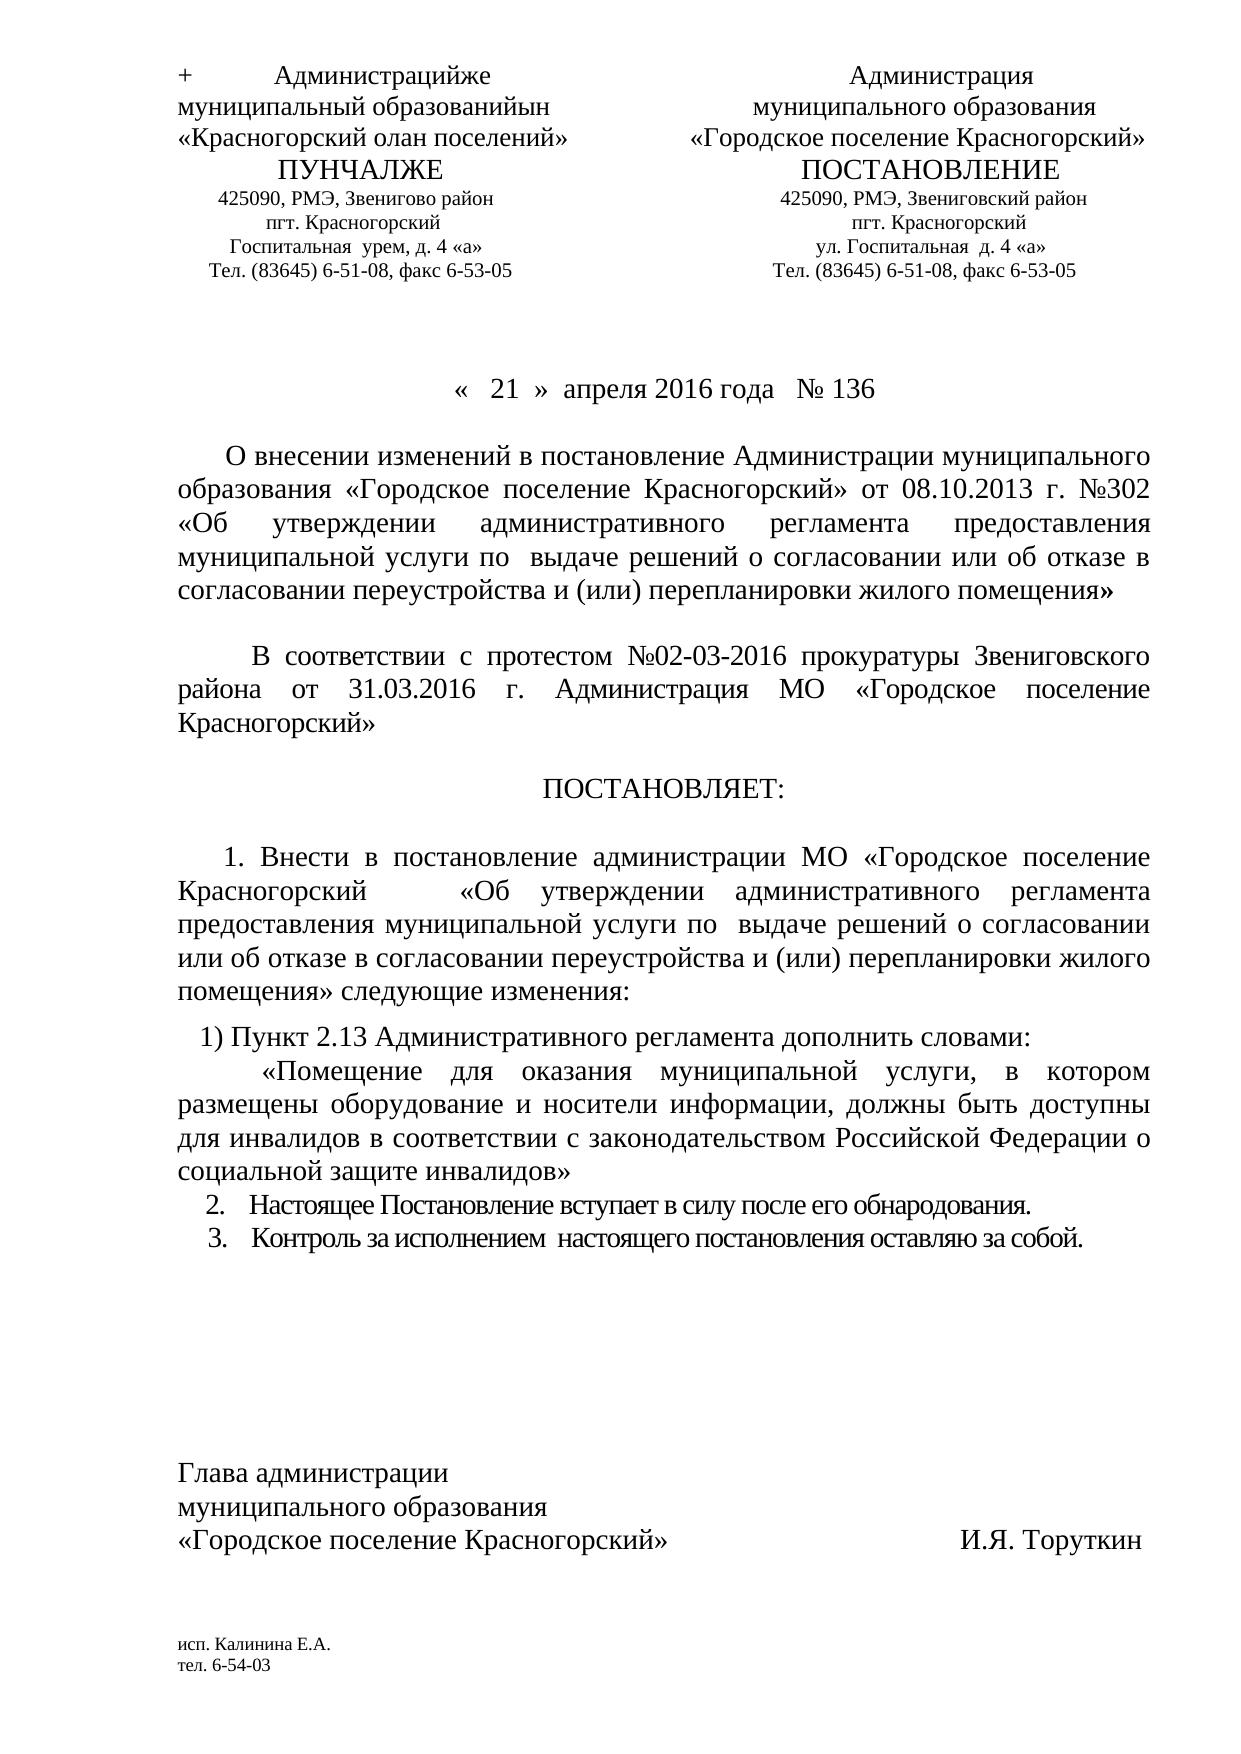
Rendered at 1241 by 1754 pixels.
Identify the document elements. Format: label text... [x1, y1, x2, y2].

text ПОСТАНОВЛЯЕТ: [177, 772, 1151, 806]
text «Городское поселение Красногорский» И.Я. Торуткин [177, 1522, 1152, 1556]
text В соответствии с протестом №02-03-2016 прокуратуры Звениговского района от 31.03.2016 г. Администрация МО «Городское поселение Красногорский» [177, 638, 1151, 740]
text исп. Калинина Е.А. [177, 1633, 1152, 1654]
text «Помещение для оказания муниципальной услуги, в котором размещены оборудование и носители информации, должны быть доступны для инвалидов в соответствии с законодательством Российской Федерации о социальной защите инвалидов» [177, 1053, 1152, 1187]
text ПУНЧАЛЖЕ ПОСТАНОВЛЕНИЕ [177, 152, 1152, 186]
text Глава администрации [177, 1455, 1152, 1489]
text муниципального образования [177, 1489, 1152, 1522]
title + Администрацийже Администрация [177, 59, 1152, 90]
text тел. 6-54-03 [177, 1654, 1152, 1676]
text пгт. Красногорский пгт. Красногорский [177, 210, 1152, 234]
text 1. Внести в постановление администрации МО «Городское поселение Красногорский «Об утверждении административного регламента предоставления муниципальной услуги по выдаче решений о согласовании или об отказе в согласовании переустройства и (или) перепланировки жилого помещения» следующие изменения: [177, 839, 1152, 1007]
text Госпитальная урем, д. 4 «а» ул. Госпитальная д. 4 «а» [177, 234, 1152, 258]
text муниципальный образованийын муниципального образования «Красногорский олан поселений» «Городское поселение Красногорский» [177, 90, 1152, 152]
text 2. Настоящее Постановление вступает в силу после его обнародования. [177, 1187, 1152, 1221]
text Тел. (83645) 6-51-08, факс 6-53-05 Тел. (83645) 6-51-08, факс 6-53-05 [177, 258, 1152, 282]
text О внесении изменений в постановление Администрации муниципального образования «Городское поселение Красногорский» от 08.10.2013 г. №302 «Об утверждении административного регламента предоставления муниципальной услуги по выдаче решений о согласовании или об отказе в согласовании переустройства и (или) перепланировки жилого помещения» [177, 438, 1152, 606]
text 3. Контроль за исполнением настоящего постановления оставляю за собой. [177, 1221, 1152, 1254]
text « 21 » апреля 2016 года № 136 [177, 371, 1152, 404]
text 1) Пункт 2.13 Административного регламента дополнить словами: [177, 1019, 1152, 1053]
text 425090, РМЭ, Звенигово район 425090, РМЭ, Звениговский район [177, 186, 1152, 210]
